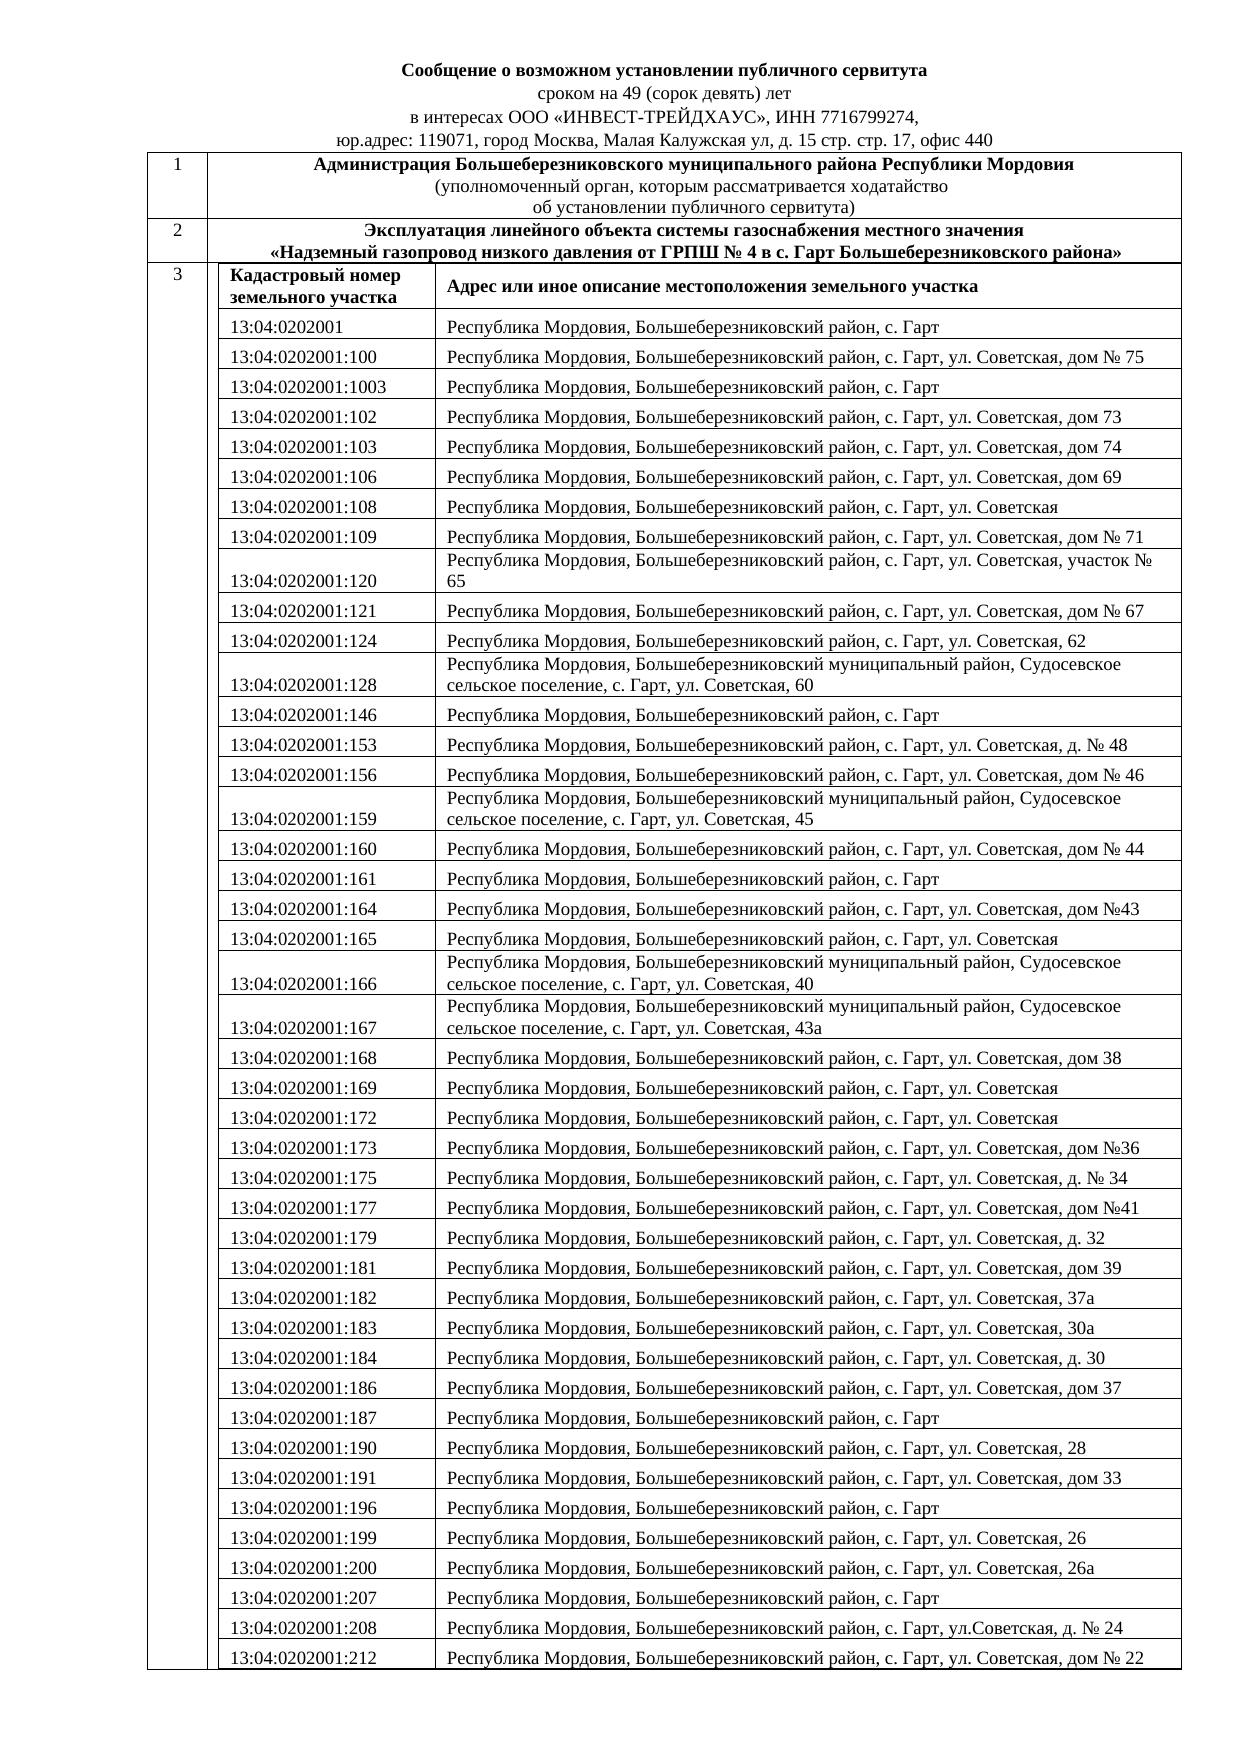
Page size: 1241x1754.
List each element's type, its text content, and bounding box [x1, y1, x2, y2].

table_cell [436, 1639, 1181, 1668]
table_cell [219, 519, 435, 548]
table_cell [219, 1219, 435, 1248]
table_cell [219, 1609, 435, 1638]
table_cell [436, 653, 1181, 696]
table_cell [219, 921, 435, 950]
table_cell [219, 1279, 435, 1308]
table_cell [219, 757, 435, 786]
table_cell [436, 1099, 1181, 1128]
table_cell [219, 339, 435, 368]
table_cell [219, 309, 435, 338]
table_cell [219, 891, 435, 920]
table_cell [436, 309, 1181, 338]
table_cell [219, 429, 435, 458]
table_cell [436, 1219, 1181, 1248]
table_cell [219, 459, 435, 488]
table_cell [436, 861, 1181, 890]
table_cell [219, 1519, 435, 1548]
table_cell [219, 995, 435, 1038]
table_cell [436, 623, 1181, 652]
table_cell [219, 653, 435, 696]
text в интересах ООО «ИНВЕСТ-ТРЕЙДХАУС», ИНН 7716799274, [177, 106, 1152, 127]
table_cell [436, 757, 1181, 786]
table_cell [436, 727, 1181, 756]
table_cell [219, 1489, 435, 1518]
text сроком на 49 (сорок девять) лет [177, 82, 1152, 104]
table_header 1 [148, 153, 207, 218]
table_cell [436, 787, 1181, 830]
table_cell [436, 1249, 1181, 1278]
table_cell [436, 1399, 1181, 1428]
table_cell [436, 399, 1181, 428]
table_cell [436, 1369, 1181, 1398]
table_cell [436, 1189, 1181, 1218]
table_cell [219, 697, 435, 726]
table_cell [436, 459, 1181, 488]
table_cell [436, 1429, 1181, 1458]
table_cell [436, 1069, 1181, 1098]
table_cell [436, 549, 1181, 592]
table_cell [436, 1279, 1181, 1308]
table_cell [436, 1519, 1181, 1548]
table_cell [219, 369, 435, 398]
table_cell [219, 1249, 435, 1278]
table_cell [219, 399, 435, 428]
table_cell [436, 1489, 1181, 1518]
table_cell [436, 264, 1181, 308]
table_cell [219, 1549, 435, 1578]
table_cell [219, 549, 435, 592]
table_cell [436, 593, 1181, 622]
table_cell 2 [148, 219, 207, 262]
table_cell [436, 1309, 1181, 1338]
table_cell [436, 1039, 1181, 1068]
table_cell [436, 831, 1181, 860]
table_cell [436, 429, 1181, 458]
text Сообщение о возможном установлении публичного сервитута [177, 59, 1152, 81]
table_cell [219, 787, 435, 830]
table_cell [219, 1579, 435, 1608]
table_cell [219, 1159, 435, 1188]
table_cell [436, 697, 1181, 726]
table_cell [219, 1099, 435, 1128]
table_cell [219, 489, 435, 518]
table_cell [219, 1429, 435, 1458]
table_cell [219, 1039, 435, 1068]
table_cell [436, 1339, 1181, 1368]
table_cell [219, 831, 435, 860]
table_cell [208, 263, 218, 1669]
table_cell Эксплуатация линейного объекта системы газоснабжения местного значения «Надземный газопровод низкого давления от ГРПШ № 4 в с. Гарт Большеберезниковского района» [208, 219, 1181, 262]
table_cell [436, 1129, 1181, 1158]
text юр.адрес: 119071, город Москва, Малая Калужская ул, д. 15 стр. стр. 17, офис 440 [857, 129, 1152, 150]
table_cell [219, 264, 435, 308]
table_cell [436, 1159, 1181, 1188]
table_cell [436, 369, 1181, 398]
table_header Администрация Большеберезниковского муниципального района Республики Мордовия (уполномоченный орган, которым рассматривается ходатайство об установлении публичного сервитута) [208, 153, 1181, 218]
table_cell [436, 891, 1181, 920]
table_cell [436, 921, 1181, 950]
table_cell [219, 1369, 435, 1398]
table_cell [219, 1129, 435, 1158]
table_cell [219, 1339, 435, 1368]
table_cell [436, 489, 1181, 518]
table_cell [219, 1399, 435, 1428]
table_cell [219, 1069, 435, 1098]
table_cell [219, 593, 435, 622]
table_cell [219, 951, 435, 994]
table_cell [436, 1579, 1181, 1608]
table_cell [436, 1459, 1181, 1488]
table_cell [219, 861, 435, 890]
table_cell [436, 519, 1181, 548]
table_cell [219, 623, 435, 652]
table_cell [436, 995, 1181, 1038]
table_cell [436, 1549, 1181, 1578]
table_cell 3 [148, 263, 207, 1669]
table_cell [219, 1639, 435, 1668]
table_cell [219, 1189, 435, 1218]
table_cell [436, 1609, 1181, 1638]
table_cell [219, 1459, 435, 1488]
table_cell [219, 1309, 435, 1338]
text юр.адрес: 119071, город Москва, Малая Калужская ул, д. 15 стр. стр. 17, офис 440 [177, 129, 852, 150]
table_cell [436, 951, 1181, 994]
table_cell [436, 339, 1181, 368]
table_cell [219, 727, 435, 756]
